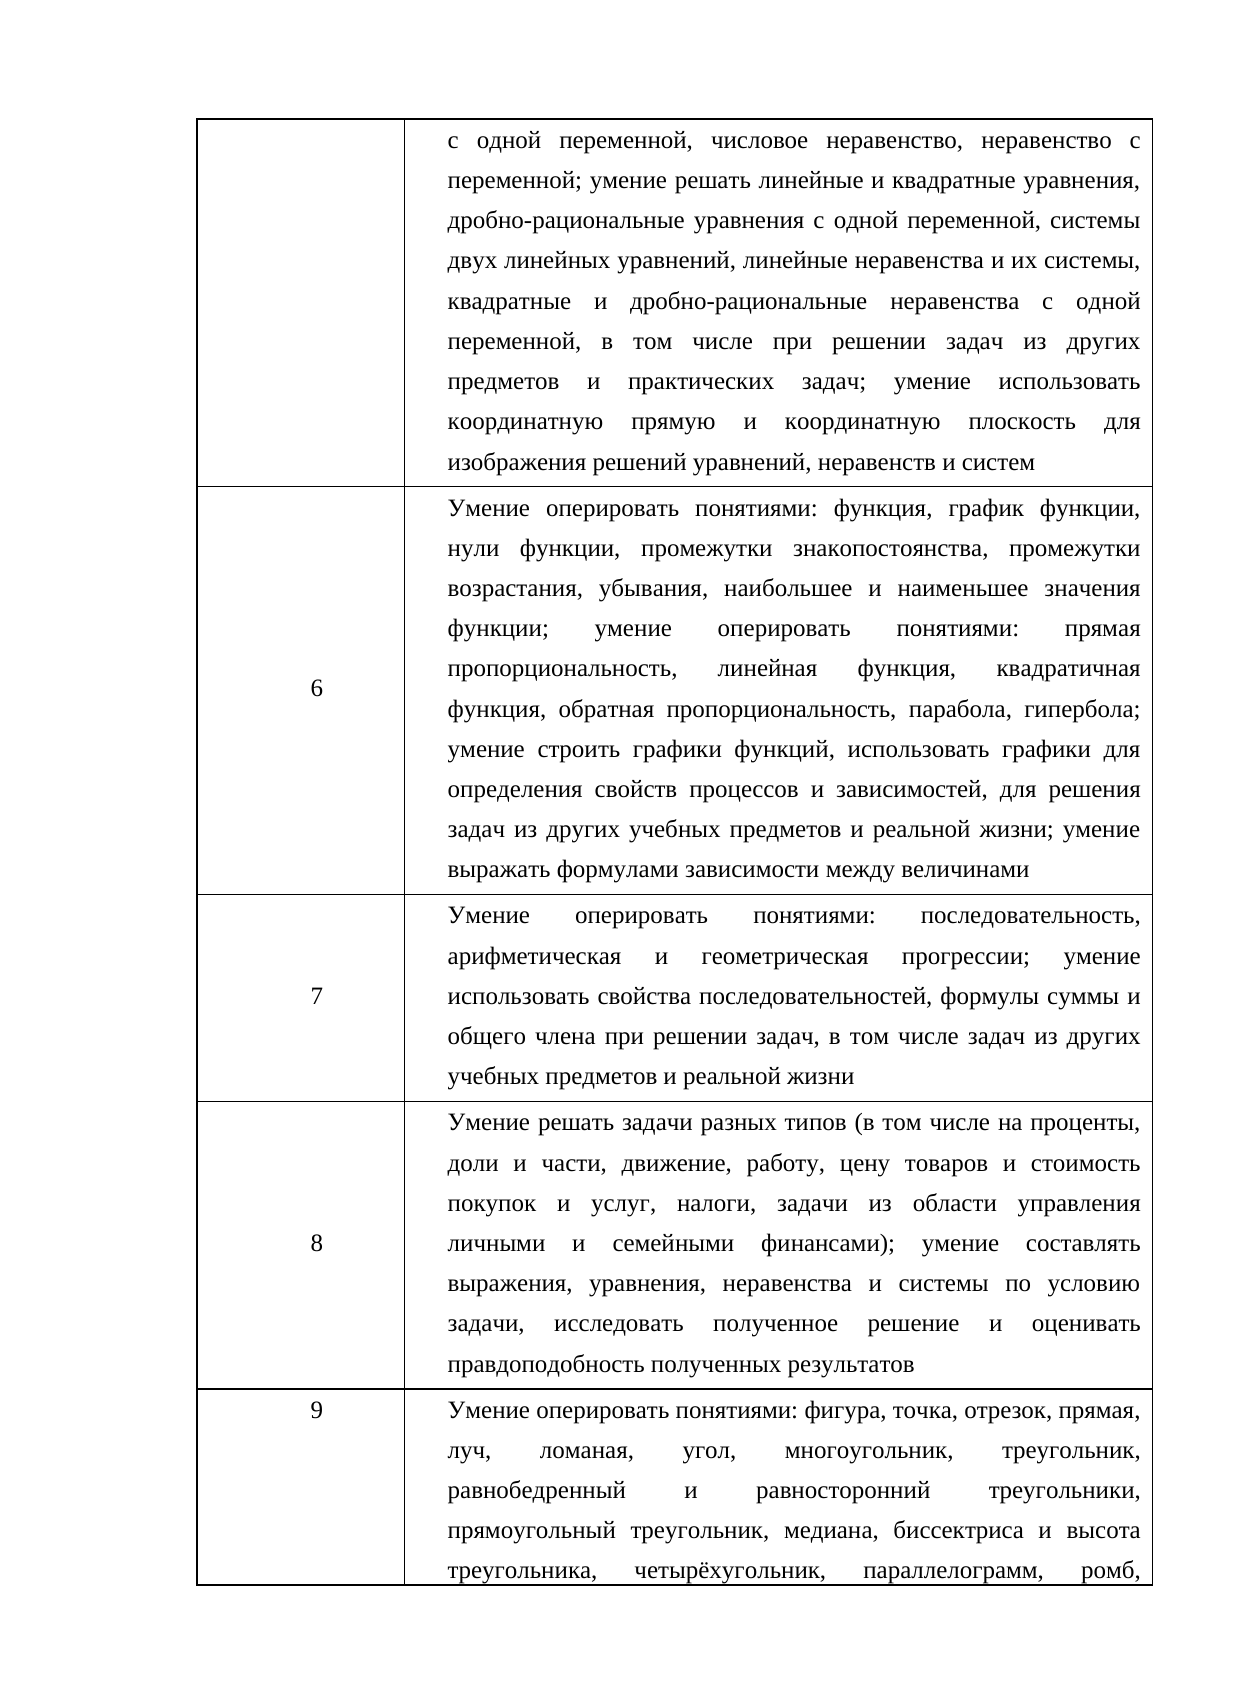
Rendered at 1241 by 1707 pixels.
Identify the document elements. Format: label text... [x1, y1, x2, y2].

table_cell 8 [198, 1102, 404, 1388]
table_cell 7 [198, 895, 404, 1101]
table_cell 9 [198, 1390, 404, 1584]
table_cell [405, 120, 1152, 486]
table_cell Умение решать задачи разных типов (в том числе на проценты, доли и части, движение, работу, цену товаров и стоимость покупок и услуг, налоги, задачи из области управления личными и семейными финансами); умение составлять выражения, уравнения, неравенства и системы по условию задачи, исследовать полученное решение и оценивать правдоподобность полученных результатов [405, 1102, 1152, 1388]
table_cell Умение оперировать понятиями: последовательность, арифметическая и геометрическая прогрессии; умение использовать свойства последовательностей, формулы суммы и общего члена при решении задач, в том числе задач из других учебных предметов и реальной жизни [405, 895, 1152, 1101]
table_cell 5 [198, 120, 404, 486]
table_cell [405, 1390, 1152, 1584]
table_cell 6 [198, 487, 404, 894]
table_cell Умение оперировать понятиями: функция, график функции, нули функции, промежутки знакопостоянства, промежутки возрастания, убывания, наибольшее и наименьшее значения функции; умение оперировать понятиями: прямая пропорциональность, линейная функция, квадратичная функция, обратная пропорциональность, парабола, гипербола; умение строить графики функций, использовать графики для определения свойств процессов и зависимостей, для решения задач из других учебных предметов и реальной жизни; умение выражать формулами зависимости между величинами [405, 487, 1152, 894]
